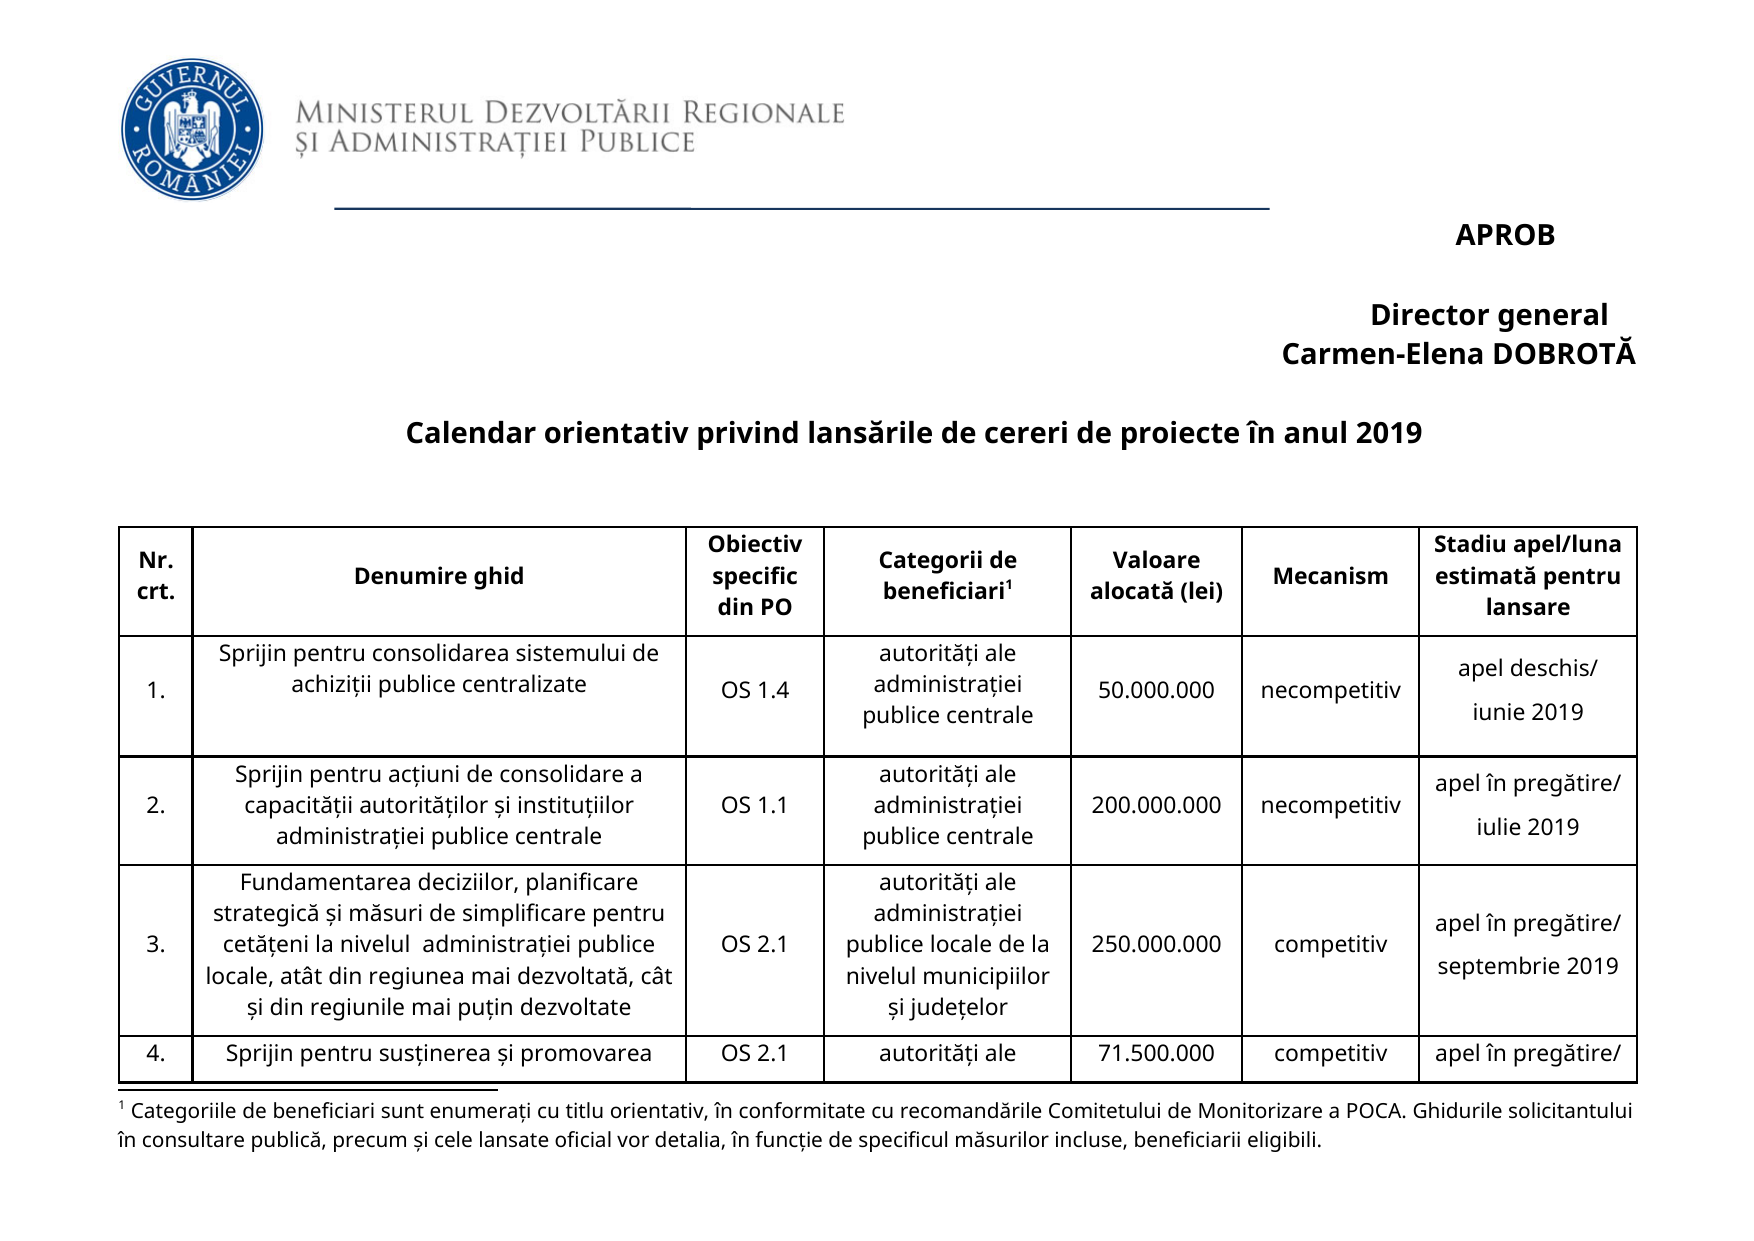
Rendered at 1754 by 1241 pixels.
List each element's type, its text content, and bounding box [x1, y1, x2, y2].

table_cell OS 2.1 [687, 866, 823, 1034]
table_cell OS 2.1 [687, 1037, 823, 1081]
table_cell 50.000.000 [1072, 637, 1241, 755]
table_cell autorități ale administrației publice locale de la nivelul municipiilor și județelor [825, 866, 1070, 1034]
table_header Valoare alocată (lei) [1072, 528, 1241, 634]
table_cell necompetitiv [1243, 758, 1418, 864]
table_cell 250.000.000 [1072, 866, 1241, 1034]
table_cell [194, 1037, 685, 1081]
table_cell OS 1.1 [687, 758, 823, 864]
text Calendar orientativ privind lansările de cereri de proiecte în anul 2019 [193, 413, 1636, 452]
table_cell competitiv [1243, 1037, 1418, 1081]
table_cell Fundamentarea deciziilor, planificare strategică și măsuri de simplificare pentru cetățeni la nivelul administrației publice locale, atât din regiunea mai dezvoltată, cât și din regiunile mai puțin dezvoltate [194, 866, 685, 1034]
table_cell 2. [120, 758, 191, 864]
table_cell 200.000.000 [1072, 758, 1241, 864]
table_cell Sprijin pentru consolidarea sistemului de achiziții publice centralizate [194, 637, 685, 755]
table_cell apel în pregătire/ septembrie 2019 [1420, 1037, 1636, 1081]
table_cell competitiv [1243, 866, 1418, 1034]
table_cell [825, 1037, 1070, 1081]
table_header Obiectiv specific din PO [687, 528, 823, 634]
table_header Mecanism [1243, 528, 1418, 634]
table_cell 3. [120, 866, 191, 1034]
table_header Denumire ghid [194, 528, 685, 634]
table_cell 71.500.000 [1072, 1037, 1241, 1081]
table_header Stadiu apel/luna estimată pentru lansare [1420, 528, 1636, 634]
table_cell apel în pregătire/ iulie 2019 [1420, 758, 1636, 864]
table_cell 1. [120, 637, 191, 755]
table_cell necompetitiv [1243, 637, 1418, 755]
text Carmen-Elena DOBROTĂ [193, 333, 1636, 373]
table_cell autorități ale administrației publice centrale [825, 637, 1070, 755]
table_cell Sprijin pentru acțiuni de consolidare a capacității autorităților și instituțiilor administrației publice centrale [194, 758, 685, 864]
text APROB [193, 214, 1636, 254]
table_cell autorități ale administrației publice centrale [825, 758, 1070, 864]
table_cell apel deschis/ iunie 2019 [1420, 637, 1636, 755]
text Director general [193, 294, 1636, 333]
picture [118, 55, 845, 203]
table_cell 4. [120, 1037, 191, 1081]
table_header Nr. crt. [120, 528, 191, 634]
table_cell apel în pregătire/ septembrie 2019 [1420, 866, 1636, 1034]
table_cell OS 1.4 [687, 637, 823, 755]
table_header Categorii de beneficiari [825, 528, 1070, 634]
